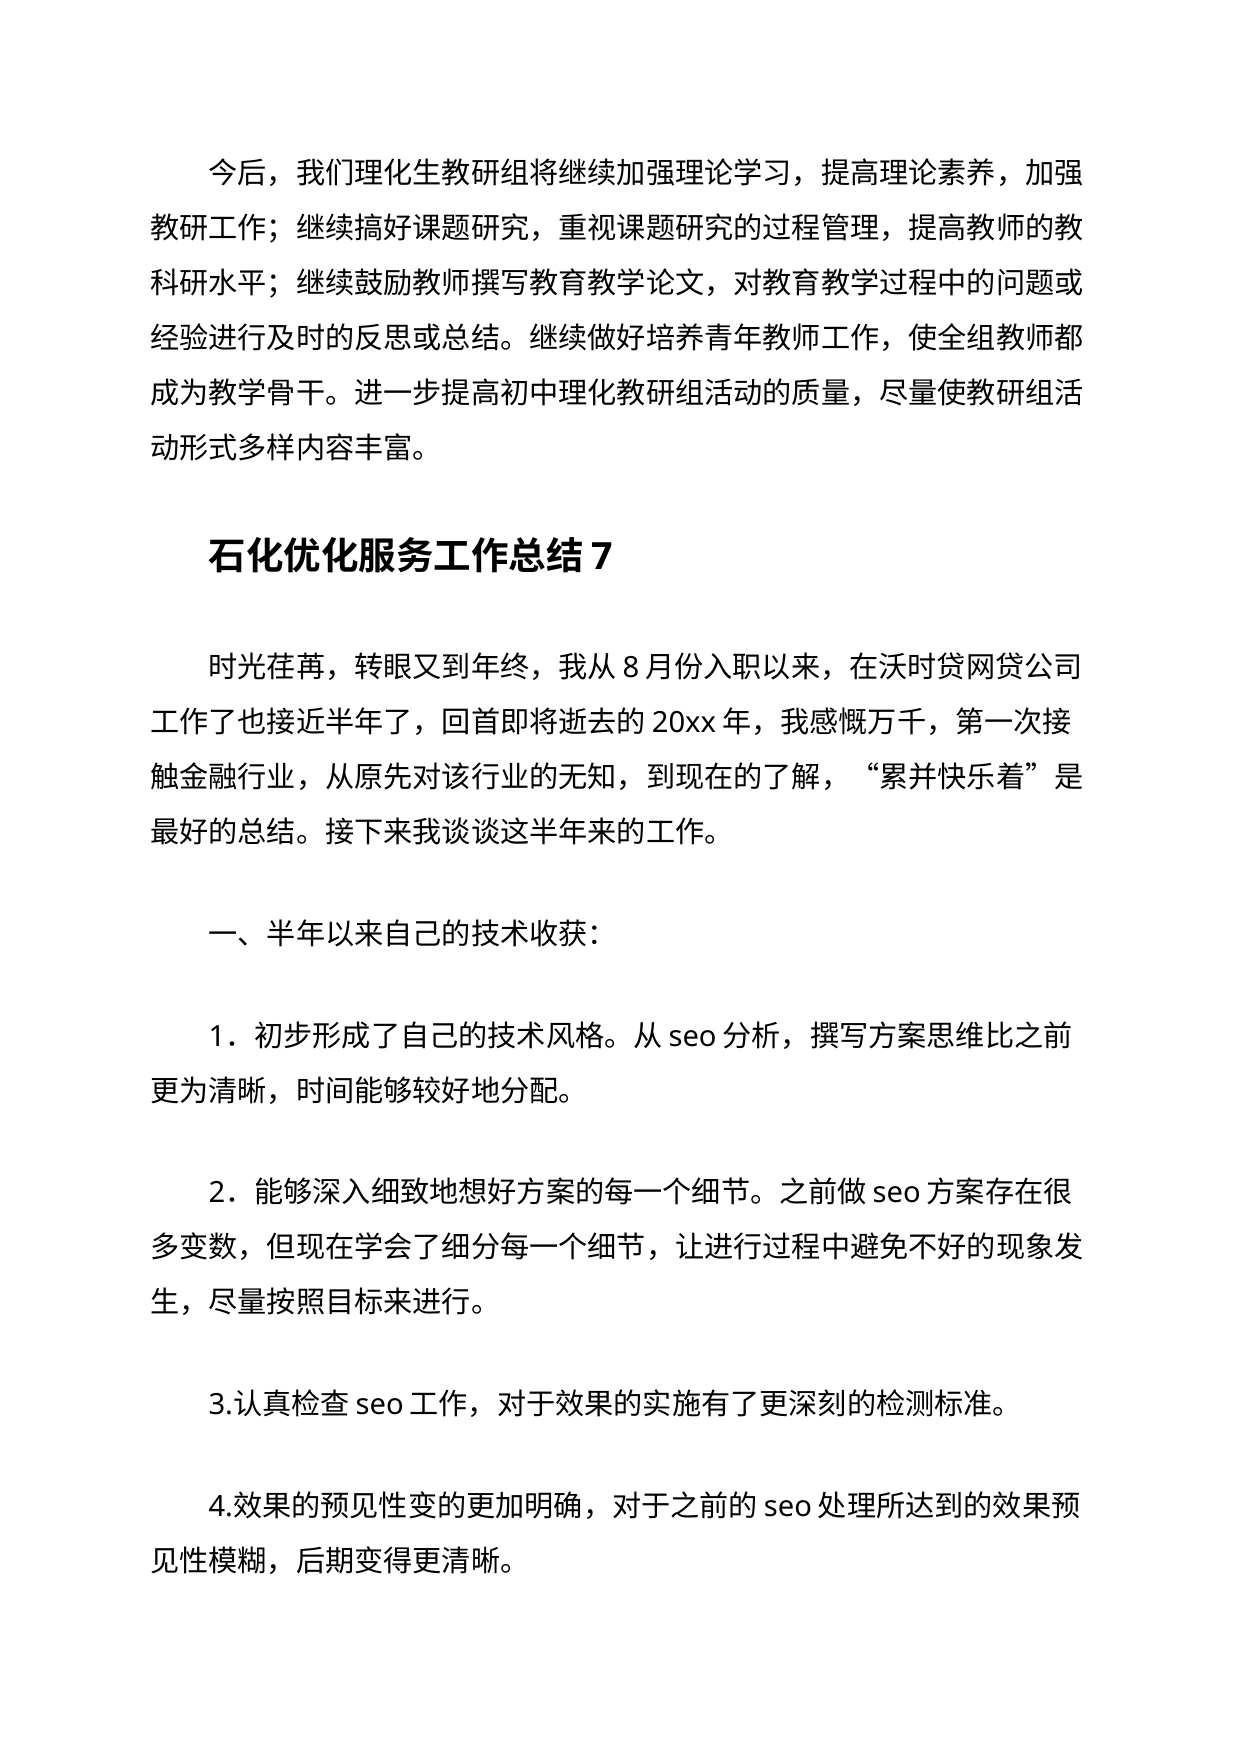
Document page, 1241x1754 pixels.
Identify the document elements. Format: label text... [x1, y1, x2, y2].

text 一、半年以来自己的技术收获： [150, 911, 1090, 953]
text 1．初步形成了自己的技术风格。从seo分析，撰写方案思维比之前更为清晰，时间能够较好地分配。 [150, 1012, 1090, 1109]
text 2．能够深入细致地想好方案的每一个细节。之前做seo方案存在很多变数，但现在学会了细分每一个细节，让进行过程中避免不好的现象发生，尽量按照目标来进行。 [150, 1169, 1090, 1321]
text 3.认真检查seo工作，对于效果的实施有了更深刻的检测标准。 [150, 1381, 1090, 1423]
text 4.效果的预见性变的更加明确，对于之前的seo处理所达到的效果预见性模糊，后期变得更清晰。 [150, 1483, 1090, 1580]
text 时光荏苒，转眼又到年终，我从8月份入职以来，在沃时贷网贷公司工作了也接近半年了，回首即将逝去的20xx年，我感慨万千，第一次接触金融行业，从原先对该行业的无知，到现在的了解，“累并快乐着”是最好的总结。接下来我谈谈这半年来的工作。 [150, 644, 1090, 851]
text 今后，我们理化生教研组将继续加强理论学习，提高理论素养，加强教研工作；继续搞好课题研究，重视课题研究的过程管理，提高教师的教科研水平；继续鼓励教师撰写教育教学论文，对教育教学过程中的问题或经验进行及时的反思或总结。继续做好培养青年教师工作，使全组教师都成为教学骨干。进一步提高初中理化教研组活动的质量，尽量使教研组活动形式多样内容丰富。 [150, 150, 1090, 467]
text 石化优化服务工作总结7 [150, 526, 1090, 581]
